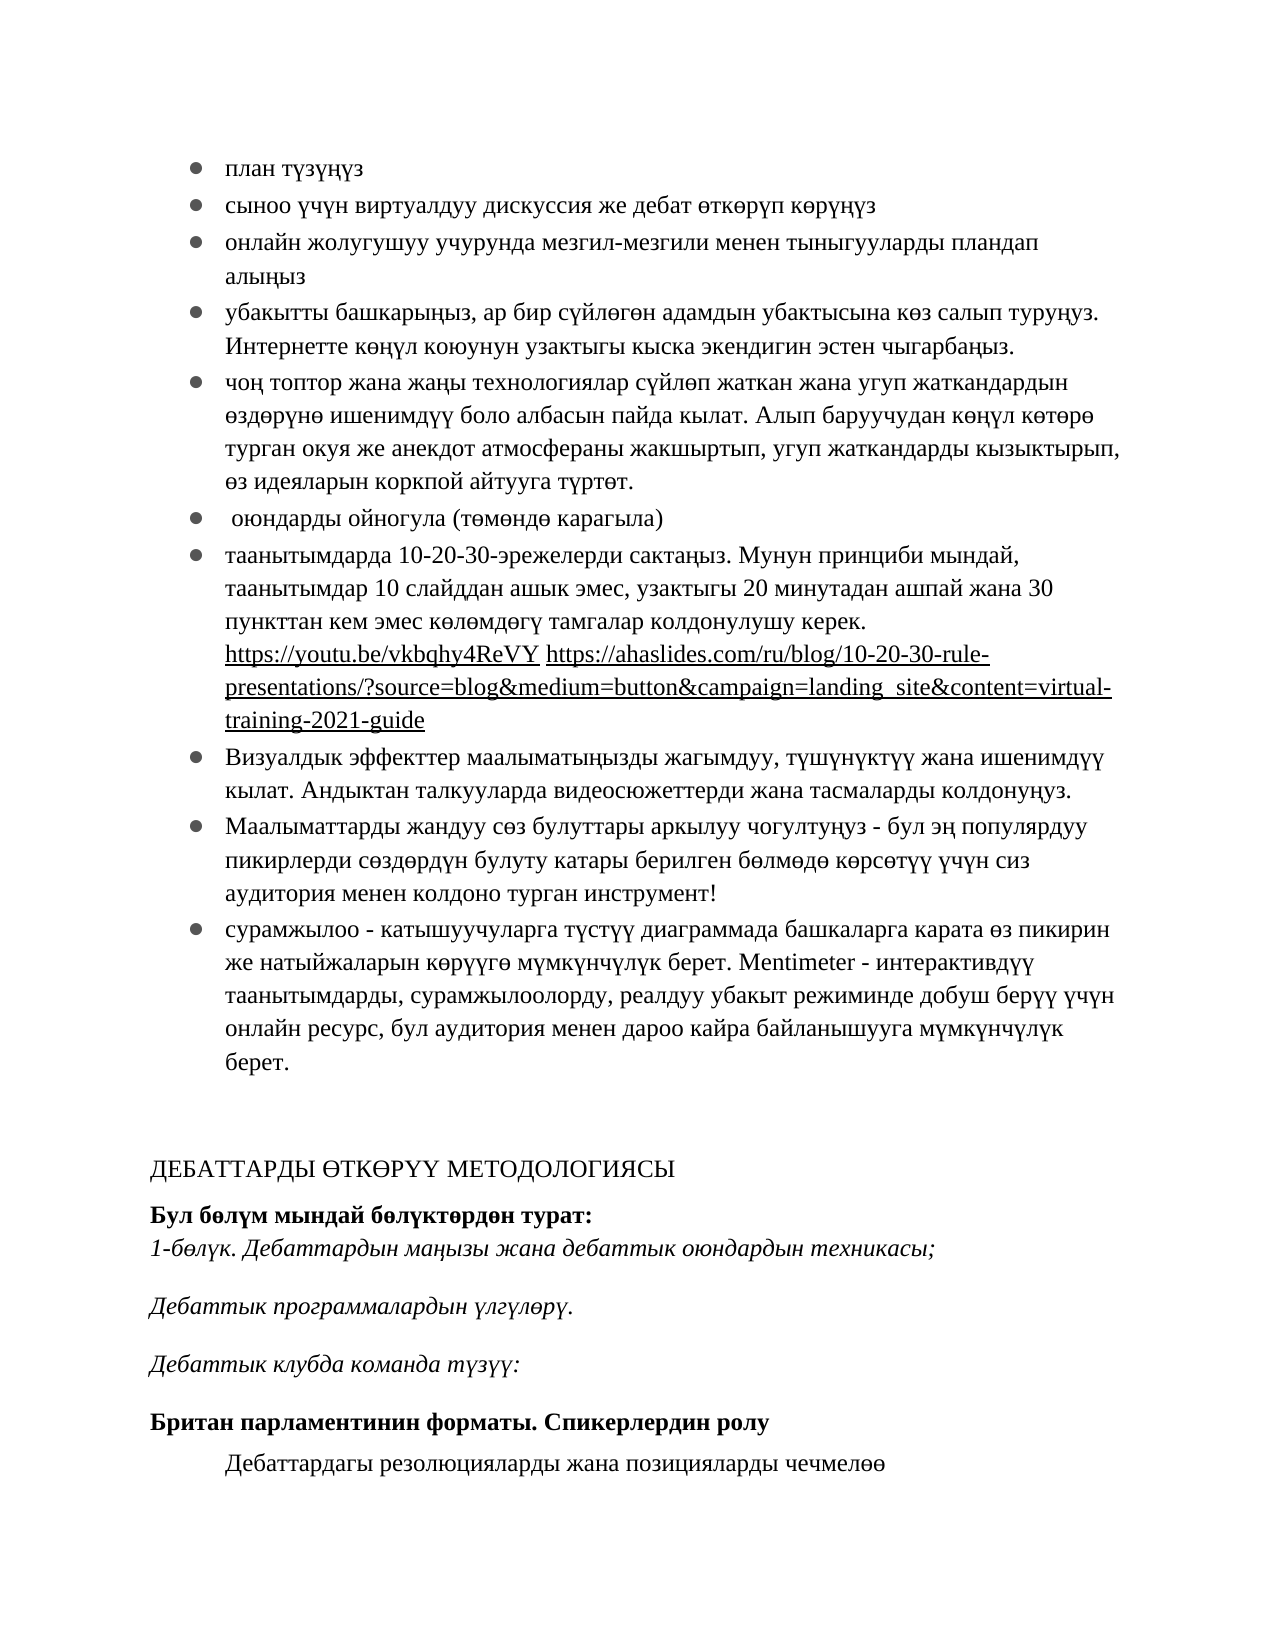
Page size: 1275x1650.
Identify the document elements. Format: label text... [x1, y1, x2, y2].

list убакытты башкарыңыз, ар бир сүйлөгөн адамдын убактысына көз салып туруңуз. Интернетте көңүл коюунун узактыгы кыска экендигин эстен чыгарбаңыз. [187, 294, 1125, 359]
list таанытымдарда 10-20-30-эрежелерди сактаңыз. Мунун принциби мындай, таанытымдар 10 слайддан ашык эмес, узактыгы 20 минутадан ашпай жана 30 пункттан кем эмес көлөмдөгү тамгалар колдонулушу керек. https://youtu.be/vkbqhy4ReVY https://ahaslides.com/ru/blog/10-20-30-rule-presentations/?source=blog&medium=button&campaign=landing_site&content=virtual-training-2021-guide [187, 537, 1125, 734]
list план түзүңүз [187, 150, 1125, 182]
list Визуалдык эффекттер маалыматыңызды жагымдуу, түшүнүктүү жана ишенимдүү кылат. Андыктан талкууларда видеосюжеттерди жана тасмаларды колдонуңуз. [187, 738, 1125, 804]
list сурамжылоо - катышуучуларга түстүү диаграммада башкаларга карата өз пикирин же натыйжаларын көрүүгө мүмкүнчүлүк берет. Mentimeter - интерактивдүү таанытымдарды, сурамжылоолорду, реалдуу убакыт режиминде добуш берүү үчүн онлайн ресурс, бул аудитория менен дароо кайра байланышууга мүмкүнчүлүк берет. [187, 911, 1125, 1075]
list чоң топтор жана жаңы технологиялар сүйлөп жаткан жана угуп жаткандардын өздөрүнө ишенимдүү боло албасын пайда кылат. Алып баруучудан көңүл көтөрө турган окуя же анекдот атмосфераны жакшыртып, угуп жаткандарды кызыктырып, өз идеяларын коркпой айтууга түртөт. [187, 364, 1125, 495]
subtitle Дебаттык клубда команда түзүү: [150, 1349, 1125, 1378]
list Маалыматтарды жандуу сөз булуттары аркылуу чогултуңуз - бул эң популярдуу пикирлерди сөздөрдүн булуту катары берилген бөлмөдө көрсөтүү үчүн сиз аудитория менен колдоно турган инструмент! [187, 808, 1125, 907]
subtitle Дебаттык программалардын үлгүлөрү. [150, 1291, 1125, 1319]
subtitle ДЕБАТТАРДЫ ӨТКӨРҮҮ МЕТОДОЛОГИЯСЫ [150, 1154, 1125, 1183]
list сыноо үчүн виртуалдуу дискуссия же дебат өткөрүп көрүңүз [187, 187, 1125, 219]
subtitle Бул бөлүм мындай бөлүктөрдөн турат: [150, 1200, 1125, 1228]
text 1-бөлүк. Дебаттардын маңызы жана дебаттык оюндардын техникасы; [150, 1233, 1125, 1262]
list онлайн жолугушуу учурунда мезгил-мезгили менен тыныгууларды пландап алыңыз [187, 224, 1125, 290]
subtitle Британ парламентинин форматы. Спикерлердин ролу [150, 1407, 1125, 1436]
list оюндарды ойногула (төмөндө карагыла) [187, 499, 1125, 532]
text Дебаттардагы резолюцияларды жана позицияларды чечмелөө [187, 1448, 1125, 1477]
